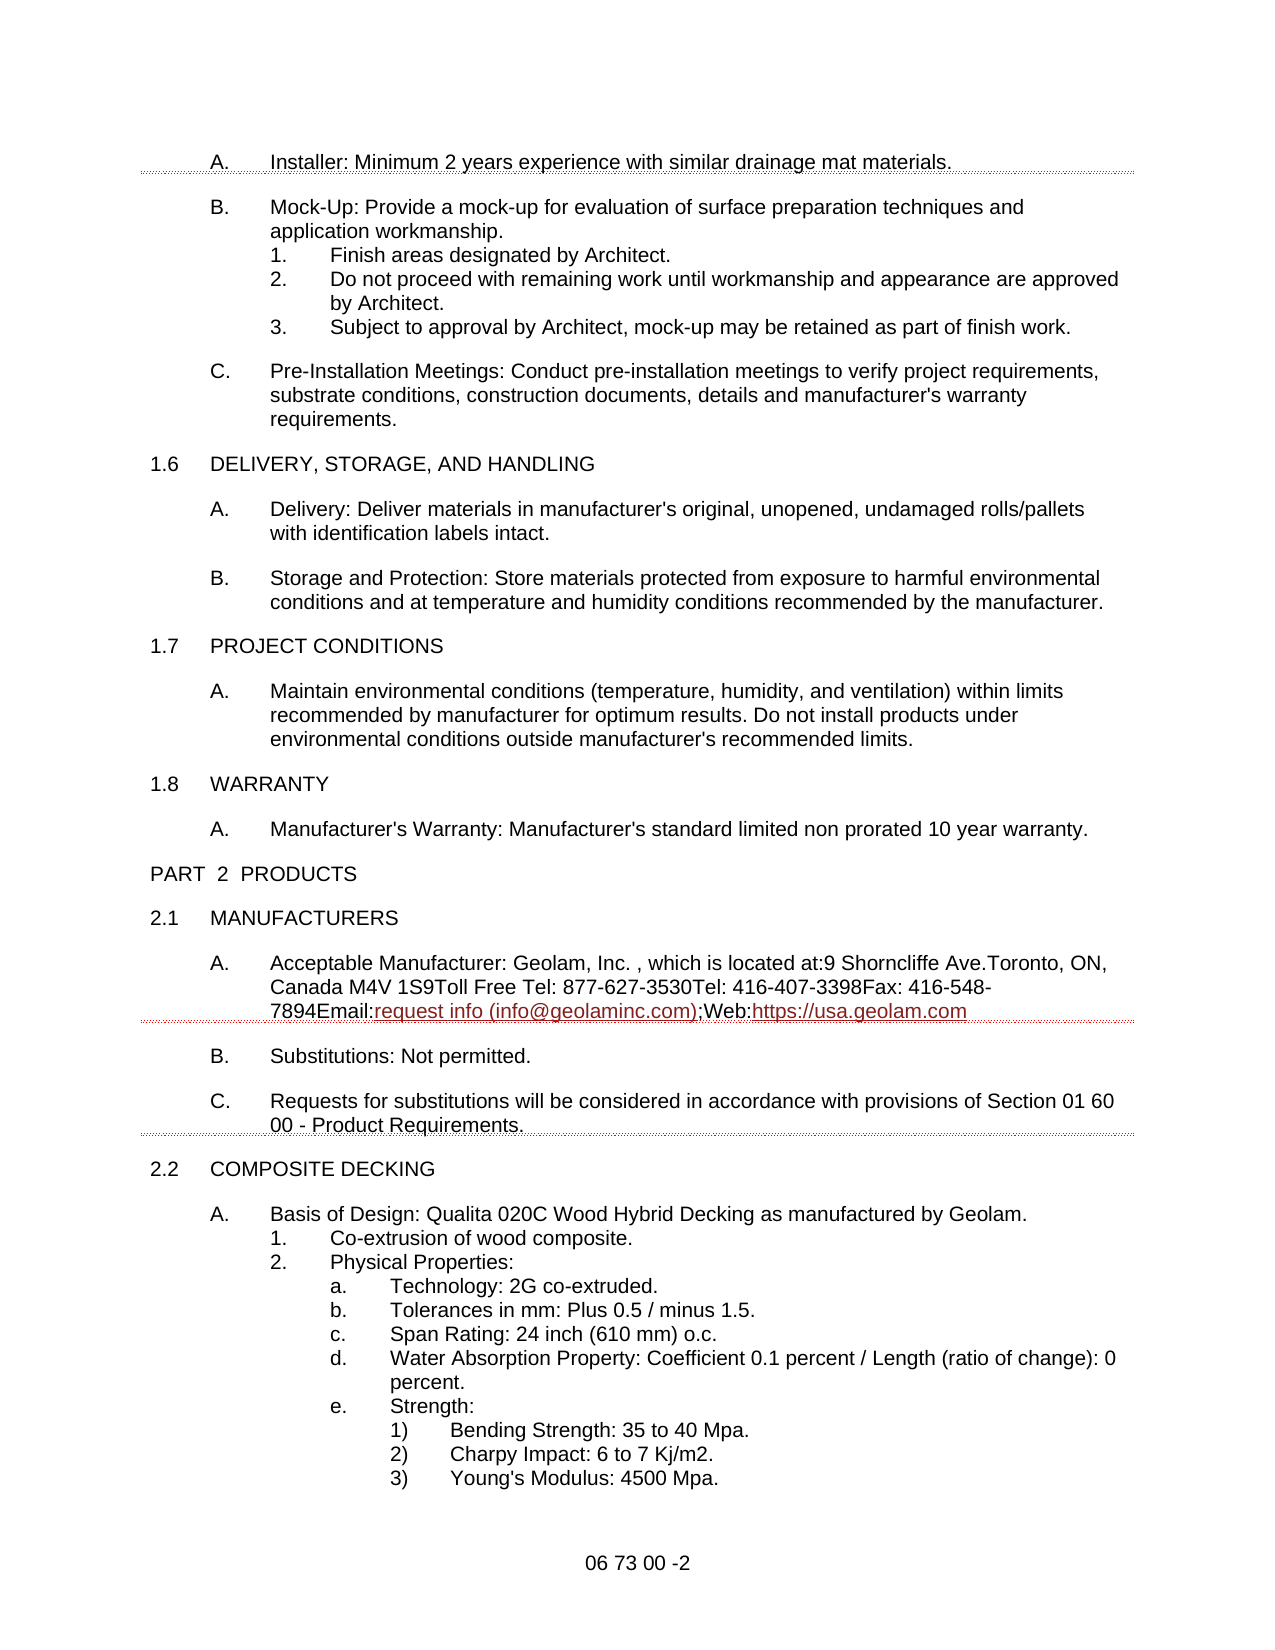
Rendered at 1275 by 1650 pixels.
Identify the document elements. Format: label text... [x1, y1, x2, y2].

list MANUFACTURERS [150, 906, 1125, 930]
list Basis of Design: Qualita 020C Wood Hybrid Decking as manufactured by Geolam. [210, 1202, 1125, 1226]
list WARRANTY [150, 772, 1125, 796]
list PRODUCTS [150, 861, 1125, 885]
list Bending Strength: 35 to 40 Mpa. [390, 1418, 1125, 1442]
list Delivery: Deliver materials in manufacturer's original, unopened, undamaged rolls/pallets with identification labels intact. [210, 497, 1125, 545]
list Mock-Up: Provide a mock-up for evaluation of surface preparation techniques and application workmanship. [210, 195, 1125, 243]
list Strength: [330, 1394, 1125, 1418]
list COMPOSITE DECKING [150, 1157, 1125, 1181]
list Young's Modulus: 4500 Mpa. [390, 1466, 1125, 1489]
list Installer: Minimum 2 years experience with similar drainage mat materials. [210, 150, 1125, 174]
list PROJECT CONDITIONS [150, 634, 1125, 658]
list Acceptable Manufacturer: Geolam, Inc. , which is located at:9 Shorncliffe Ave.Toronto, ON, Canada M4V 1S9Toll Free Tel: 877-627-3530Tel: 416-407-3398Fax: 416-548-7894Email: request info (info@geolaminc.com);Web: https://usa.geolam.com [210, 951, 1125, 1023]
list Storage and Protection: Store materials protected from exposure to harmful environmental conditions and at temperature and humidity conditions recommended by the manufacturer. [210, 566, 1125, 613]
list Span Rating: 24 inch (610 mm) o.c. [330, 1322, 1125, 1346]
list Do not proceed with remaining work until workmanship and appearance are approved by Architect. [270, 267, 1125, 314]
list Subject to approval by Architect, mock-up may be retained as part of finish work. [270, 314, 1125, 338]
list Maintain environmental conditions (temperature, humidity, and ventilation) within limits recommended by manufacturer for optimum results. Do not install products under environmental conditions outside manufacturer's recommended limits. [210, 679, 1125, 751]
list Physical Properties: [270, 1250, 1125, 1274]
list Pre-Installation Meetings: Conduct pre-installation meetings to verify project requirements, substrate conditions, construction documents, details and manufacturer's warranty requirements. [210, 359, 1125, 431]
list Tolerances in mm: Plus 0.5 / minus 1.5. [330, 1298, 1125, 1322]
list Water Absorption Property: Coefficient 0.1 percent / Length (ratio of change): 0 percent. [330, 1346, 1125, 1394]
list Substitutions: Not permitted. [210, 1044, 1125, 1068]
list Co-extrusion of wood composite. [270, 1226, 1125, 1250]
list Technology: 2G co-extruded. [330, 1274, 1125, 1298]
list Charpy Impact: 6 to 7 Kj/m2. [390, 1442, 1125, 1466]
list Finish areas designated by Architect. [270, 243, 1125, 267]
list DELIVERY, STORAGE, AND HANDLING [150, 452, 1125, 476]
list Requests for substitutions will be considered in accordance with provisions of Section 01 60 00 - Product Requirements. [210, 1088, 1125, 1136]
list Manufacturer's Warranty: Manufacturer's standard limited non prorated 10 year warranty. [210, 817, 1125, 841]
